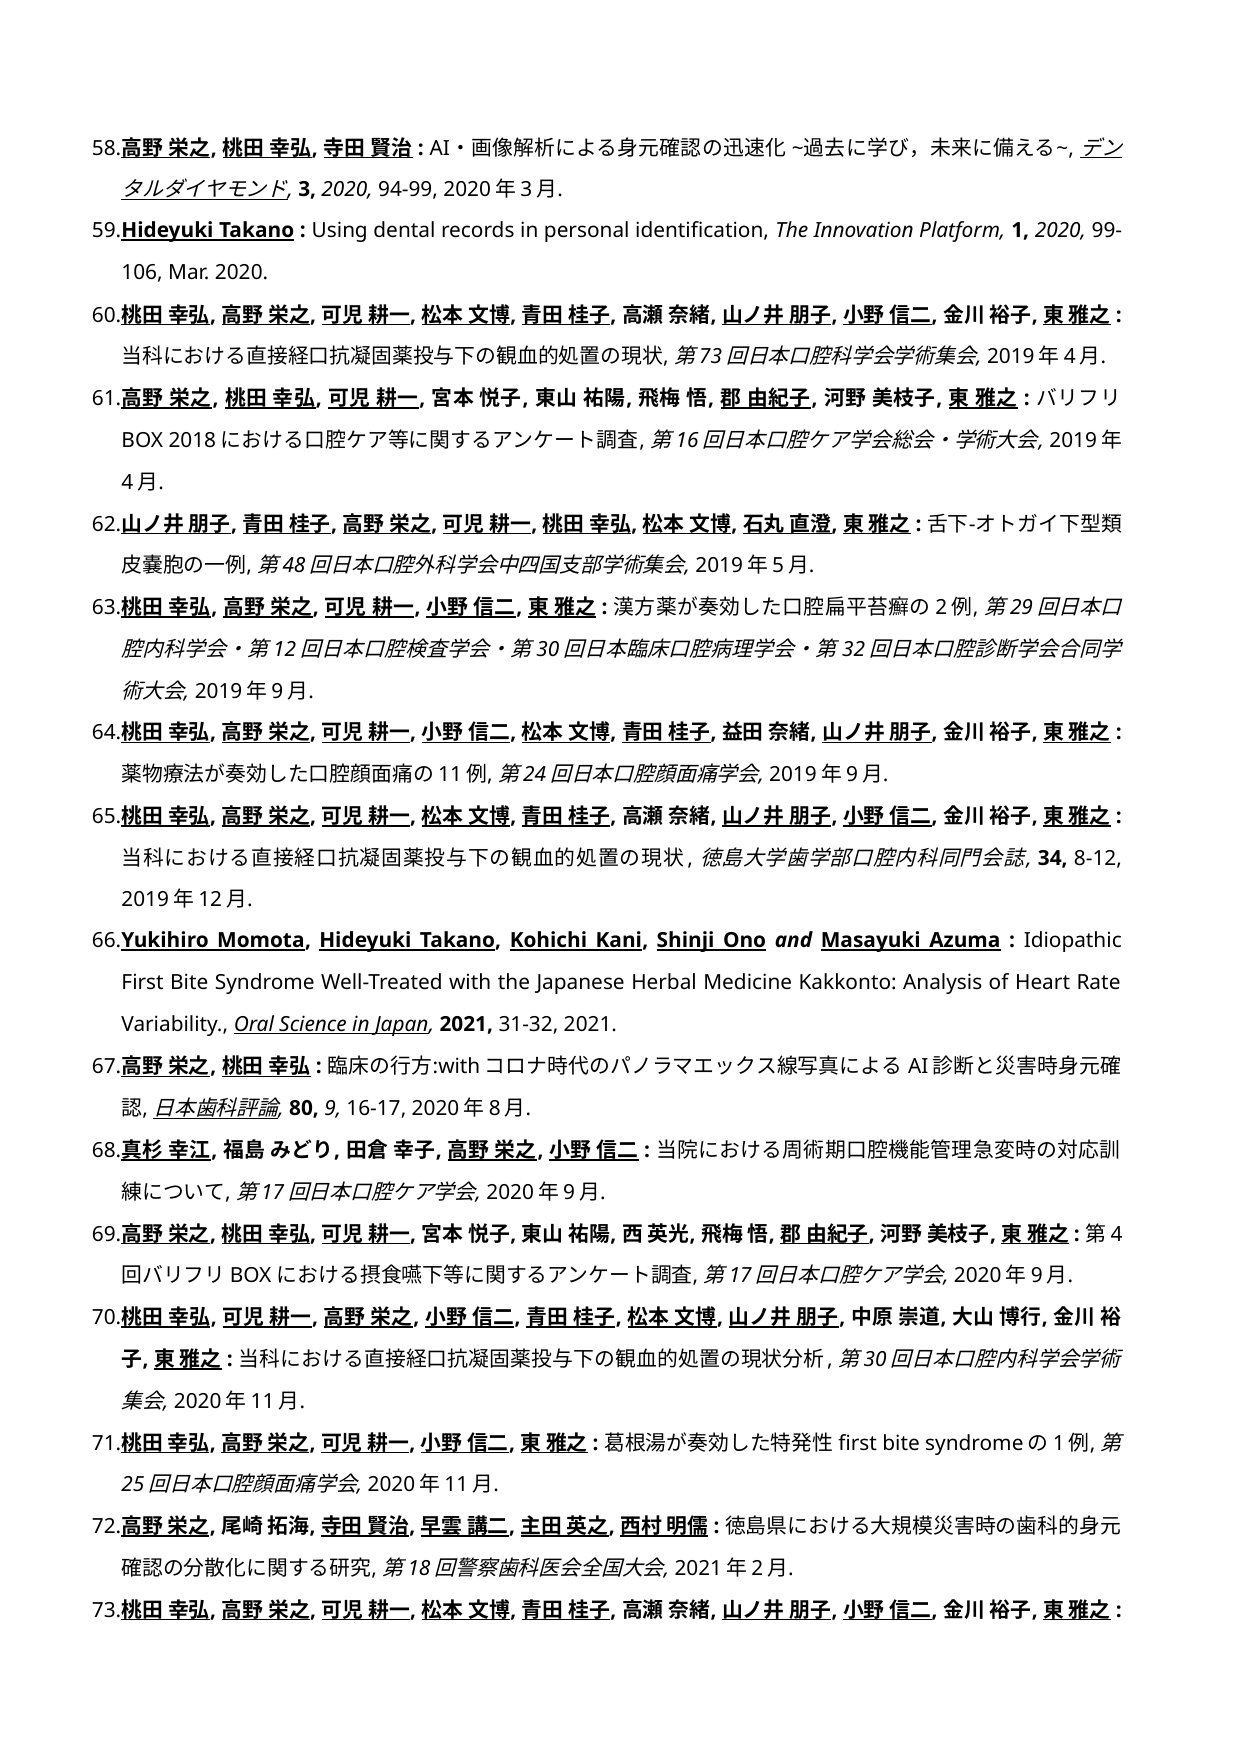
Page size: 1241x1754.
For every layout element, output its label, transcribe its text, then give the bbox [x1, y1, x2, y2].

list 桃田 幸弘, 可児 耕一, 高野 栄之, 小野 信二, 青田 桂子, 松本 文博, 山ノ井 朋子, 中原 崇道, 大山 博行, 金川 裕子, 東 雅之 : 当科における直接経口抗凝固薬投与下の観血的処置の現状分析, 第30回日本口腔内科学会学術集会, 2020年11月. [92, 1295, 1122, 1420]
list 高野 栄之, 桃田 幸弘 : 臨床の行方:withコロナ時代のパノラマエックス線写真によるAI診断と災害時身元確認, 日本歯科評論, 80, 9, 16-17, 2020年8月. [92, 1044, 1122, 1128]
list 山ノ井 朋子, 青田 桂子, 高野 栄之, 可児 耕一, 桃田 幸弘, 松本 文博, 石丸 直澄, 東 雅之 : 舌下-オトガイ下型類皮嚢胞の一例, 第48回日本口腔外科学会中四国支部学術集会, 2019年5月. [92, 501, 1122, 584]
list 高野 栄之, 桃田 幸弘, 寺田 賢治 : AI・画像解析による身元確認の迅速化 ~過去に学び，未来に備える~, デンタルダイヤモンド, 3, 2020, 94-99, 2020年3月. [92, 125, 1122, 209]
list 桃田 幸弘, 高野 栄之, 可児 耕一, 小野 信二, 東 雅之 : 漢方薬が奏効した口腔扁平苔癬の2例, 第29回日本口腔内科学会・第12回日本口腔検査学会・第30回日本臨床口腔病理学会・第32回日本口腔診断学会合同学術大会, 2019年9月. [92, 584, 1122, 710]
list 桃田 幸弘, 高野 栄之, 可児 耕一, 小野 信二, 松本 文博, 青田 桂子, 益田 奈緒, 山ノ井 朋子, 金川 裕子, 東 雅之 : 薬物療法が奏効した口腔顔面痛の11例, 第24回日本口腔顔面痛学会, 2019年9月. [92, 710, 1122, 793]
list 高野 栄之, 桃田 幸弘, 可児 耕一, 宮本 悦子, 東山 祐陽, 飛梅 悟, 郡 由紀子, 河野 美枝子, 東 雅之 : バリフリBOX 2018における口腔ケア等に関するアンケート調査, 第16回日本口腔ケア学会総会・学術大会, 2019年4月. [92, 376, 1122, 501]
list Yukihiro Momota, Hideyuki Takano, Kohichi Kani, Shinji Ono and Masayuki Azuma : Idiopathic First Bite Syndrome Well-Treated with the Japanese Herbal Medicine Kakkonto: Analysis of Heart Rate Variability., Oral Science in Japan, 2021, 31-32, 2021. [92, 919, 1122, 1044]
list 桃田 幸弘, 高野 栄之, 可児 耕一, 小野 信二, 東 雅之 : 葛根湯が奏効した特発性first bite syndromeの1例, 第25回日本口腔顔面痛学会, 2020年11月. [92, 1420, 1122, 1503]
list 真杉 幸江, 福島 みどり, 田倉 幸子, 高野 栄之, 小野 信二 : 当院における周術期口腔機能管理急変時の対応訓練について, 第17回日本口腔ケア学会, 2020年9月. [92, 1128, 1122, 1211]
list 桃田 幸弘, 高野 栄之, 可児 耕一, 松本 文博, 青田 桂子, 高瀬 奈緒, 山ノ井 朋子, 小野 信二, 金川 裕子, 東 雅之 : 当科における直接経口抗凝固薬投与下の観血的処置の現状, 第73回日本口腔科学会学術集会, 2019年4月. [92, 292, 1122, 376]
list Hideyuki Takano : Using dental records in personal identification, The Innovation Platform, 1, 2020, 99-106, Mar. 2020. [92, 209, 1122, 292]
list 高野 栄之, 尾崎 拓海, 寺田 賢治, 早雲 講二, 主田 英之, 西村 明儒 : 徳島県における大規模災害時の歯科的身元確認の分散化に関する研究, 第18回警察歯科医会全国大会, 2021年2月. [92, 1503, 1122, 1587]
list 高野 栄之, 桃田 幸弘, 可児 耕一, 宮本 悦子, 東山 祐陽, 西 英光, 飛梅 悟, 郡 由紀子, 河野 美枝子, 東 雅之 : 第4回バリフリBOX における摂食嚥下等に関するアンケート調査, 第17回日本口腔ケア学会, 2020年9月. [92, 1211, 1122, 1295]
list 桃田 幸弘, 高野 栄之, 可児 耕一, 松本 文博, 青田 桂子, 高瀬 奈緒, 山ノ井 朋子, 小野 信二, 金川 裕子, 東 雅之 : 当科における直接経口抗凝固薬投与下の観血的処置の現状, 徳島大学歯学部口腔内科同門会誌, 34, 8-12, 2019年12月. [92, 793, 1122, 919]
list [92, 1587, 1122, 1629]
